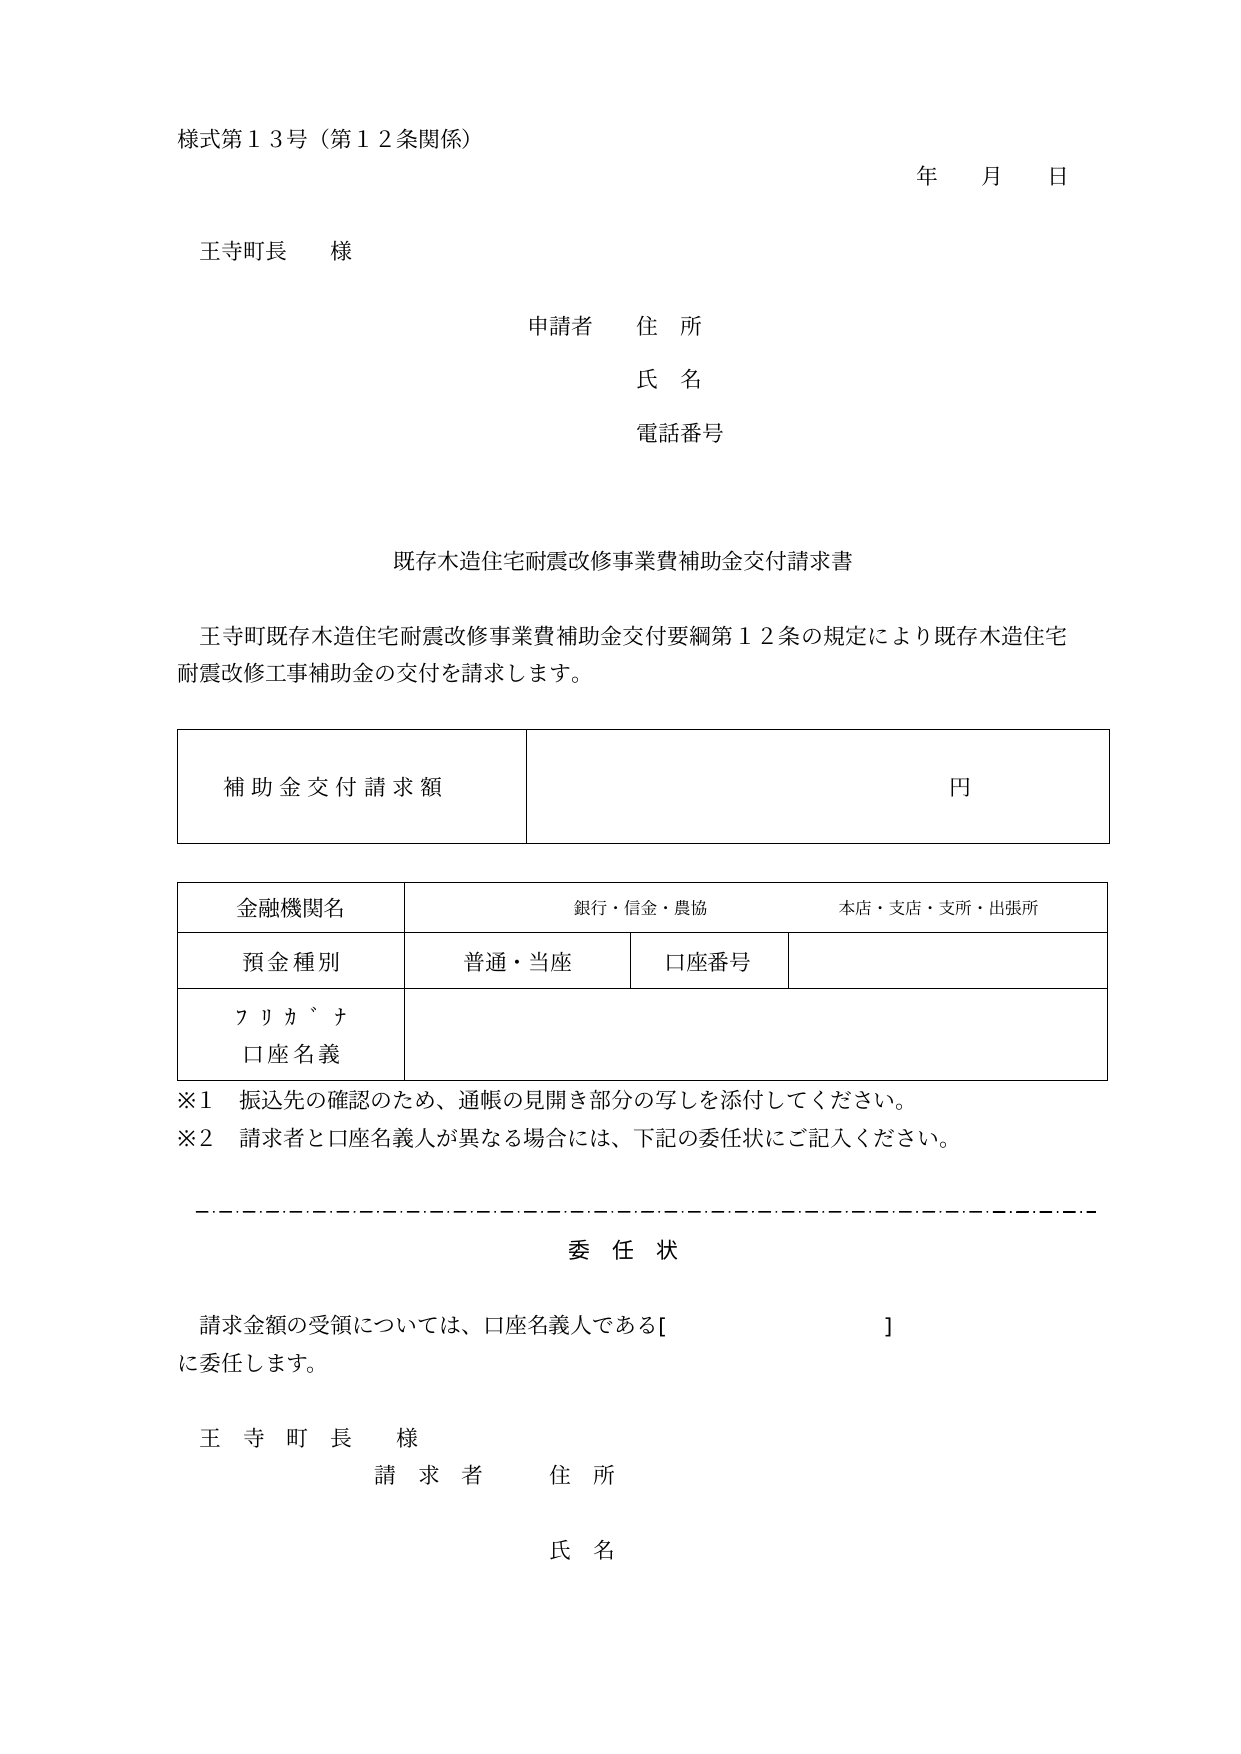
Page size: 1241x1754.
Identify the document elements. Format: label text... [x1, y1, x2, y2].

text 年 月 日 [177, 156, 1069, 194]
text 既存木造住宅耐震改修事業費補助金交付請求書 [177, 541, 1069, 579]
table_header 補助金交付請求額 [178, 730, 526, 843]
table_cell [405, 989, 1107, 1079]
text ※２ 請求者と口座名義人が異なる場合には、下記の委任状にご記入ください。 [177, 1118, 1069, 1156]
table_cell 預金種別 [178, 933, 404, 988]
text 亜院生者 氏 名 [527, 360, 1069, 397]
text 王寺町長 様 [177, 231, 1069, 269]
table_header 円 [527, 730, 1109, 843]
text 氏 名 [177, 1531, 1069, 1568]
table_cell 口座番号 [631, 933, 788, 988]
text 様式第１３号（第１２条関係） [177, 119, 1069, 156]
text 電話番号 [177, 413, 1069, 450]
text ※１ 振込先の確認のため、通帳の見開き部分の写しを添付してください。 [177, 1081, 1069, 1118]
text 王寺町既存木造住宅耐震改修事業費補助金交付要綱第１２条の規定により既存木造住宅耐震改修工事補助金の交付を請求します。 [177, 616, 1069, 691]
text 請求金額の受領については、口座名義人である[ ] [177, 1306, 1069, 1343]
table_cell 普通・当座 [405, 933, 630, 988]
text 請 求 者 住 所 [177, 1456, 1069, 1493]
text 委 任 状 [177, 1231, 1069, 1268]
table_cell ﾌﾘｶﾞﾅ 口座名義 [178, 989, 404, 1079]
text に委任します。 [177, 1343, 1069, 1381]
table_header 金融機関名 [178, 883, 404, 932]
text 申請者 住 所 [527, 306, 1069, 344]
table_header 銀行・信金・農協 本店・支店・支所・出張所 [405, 883, 1107, 932]
table_cell [789, 933, 1107, 988]
text 王 寺 町 長 様 [177, 1418, 1069, 1456]
